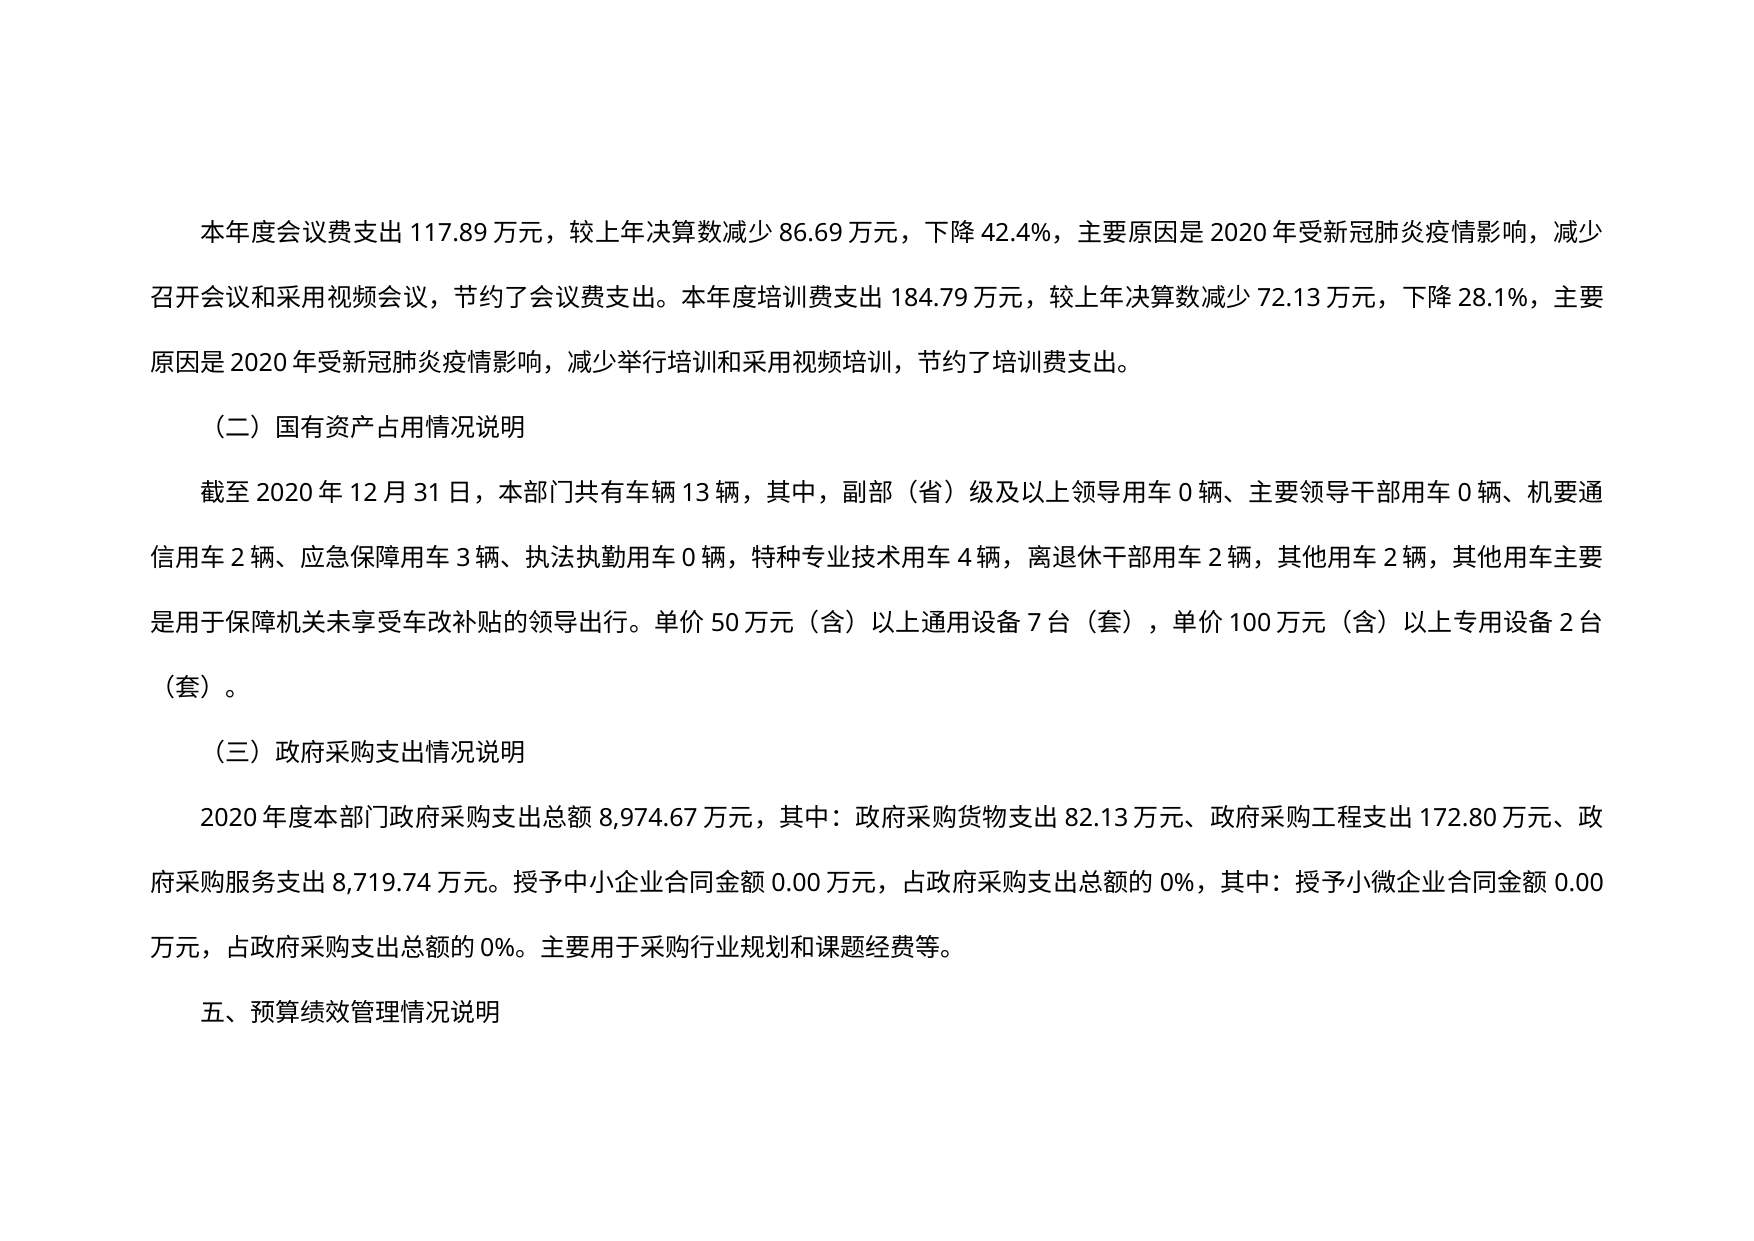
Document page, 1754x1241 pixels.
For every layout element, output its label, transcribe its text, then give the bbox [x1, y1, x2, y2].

text 五、预算绩效管理情况说明 [150, 978, 1604, 1043]
text 截至2020年12月31日，本部门共有车辆13辆，其中，副部（省）级及以上领导用车0辆、主要领导干部用车0辆、机要通信用车2辆、应急保障用车3辆、执法执勤用车0辆，特种专业技术用车4辆，离退休干部用车2辆，其他用车2辆，其他用车主要是用于保障机关未享受车改补贴的领导出行。单价50万元（含）以上通用设备7台（套），单价100万元（含）以上专用设备2台（套）。 [150, 458, 1604, 718]
text （三）政府采购支出情况说明 [150, 718, 1604, 783]
text 本年度会议费支出117.89万元，较上年决算数减少86.69万元，下降42.4%，主要原因是2020年受新冠肺炎疫情影响，减少召开会议和采用视频会议，节约了会议费支出。本年度培训费支出 184.79万元，较上年决算数减少72.13万元，下降28.1%，主要原因是2020年受新冠肺炎疫情影响，减少举行培训和采用视频培训，节约了培训费支出。 [150, 198, 1604, 393]
text （二）国有资产占用情况说明 [150, 393, 1604, 458]
text 2020年度本部门政府采购支出总额8,974.67万元，其中：政府采购货物支出82.13万元、政府采购工程支出172.80万元、政府采购服务支出8,719.74 万元。授予中小企业合同金额0.00万元，占政府采购支出总额的0%，其中：授予小微企业合同金额 0.00万元，占政府采购支出总额的0%。主要用于采购行业规划和课题经费等。 [150, 783, 1604, 978]
